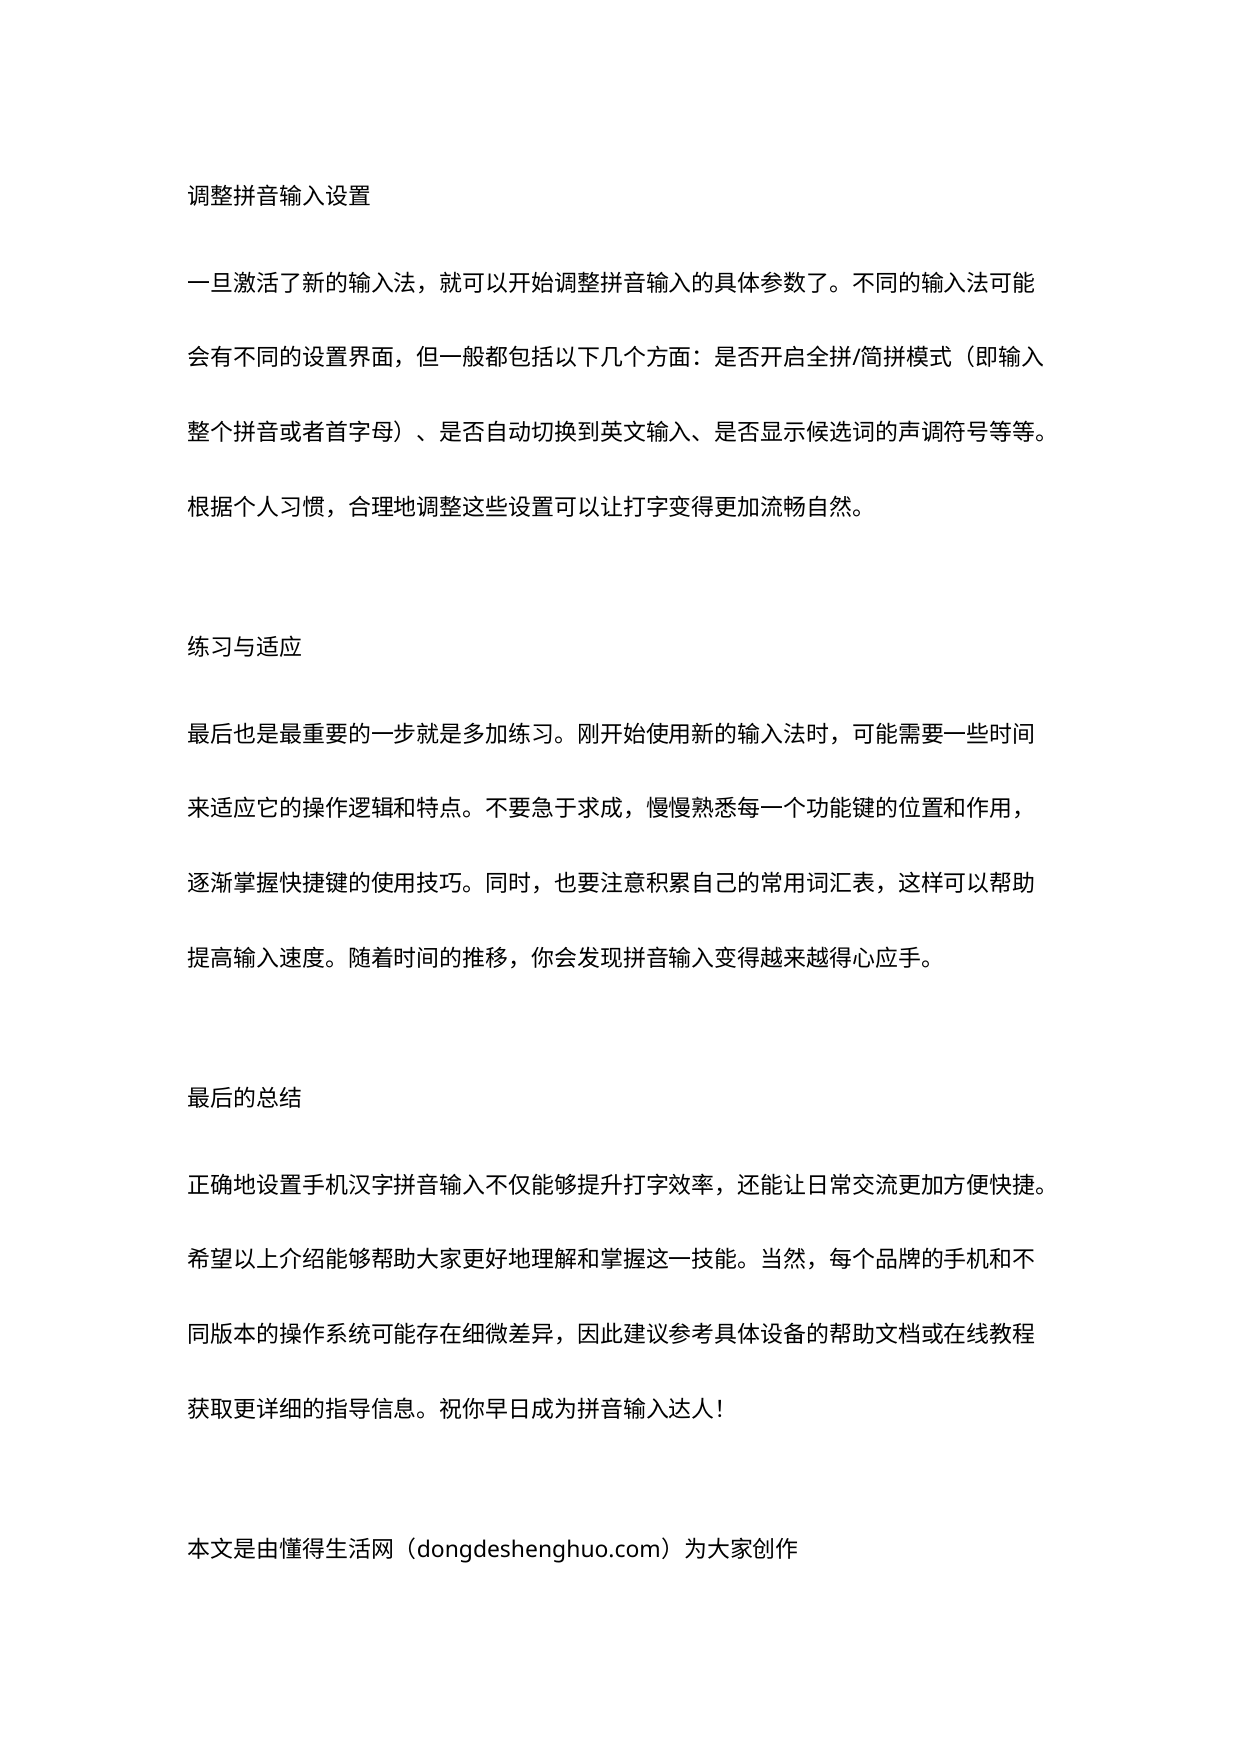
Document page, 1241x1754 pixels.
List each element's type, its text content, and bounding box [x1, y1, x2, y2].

text 练习与适应 [187, 613, 1053, 678]
text 调整拼音输入设置 [187, 162, 1053, 227]
text 正确地设置手机汉字拼音输入不仅能够提升打字效率，还能让日常交流更加方便快捷。希望以上介绍能够帮助大家更好地理解和掌握这一技能。当然，每个品牌的手机和不同版本的操作系统可能存在细微差异，因此建议参考具体设备的帮助文档或在线教程获取更详细的指导信息。祝你早日成为拼音输入达人！ [187, 1151, 1053, 1440]
text 最后的总结 [187, 1064, 1053, 1129]
text 最后也是最重要的一步就是多加练习。刚开始使用新的输入法时，可能需要一些时间来适应它的操作逻辑和特点。不要急于求成，慢慢熟悉每一个功能键的位置和作用，逐渐掌握快捷键的使用技巧。同时，也要注意积累自己的常用词汇表，这样可以帮助提高输入速度。随着时间的推移，你会发现拼音输入变得越来越得心应手。 [187, 699, 1053, 989]
text 本文是由懂得生活网（dongdeshenghuo.com）为大家创作 [187, 1515, 1053, 1580]
text 一旦激活了新的输入法，就可以开始调整拼音输入的具体参数了。不同的输入法可能会有不同的设置界面，但一般都包括以下几个方面：是否开启全拼/简拼模式（即输入整个拼音或者首字母）、是否自动切换到英文输入、是否显示候选词的声调符号等等。根据个人习惯，合理地调整这些设置可以让打字变得更加流畅自然。 [187, 248, 1053, 538]
